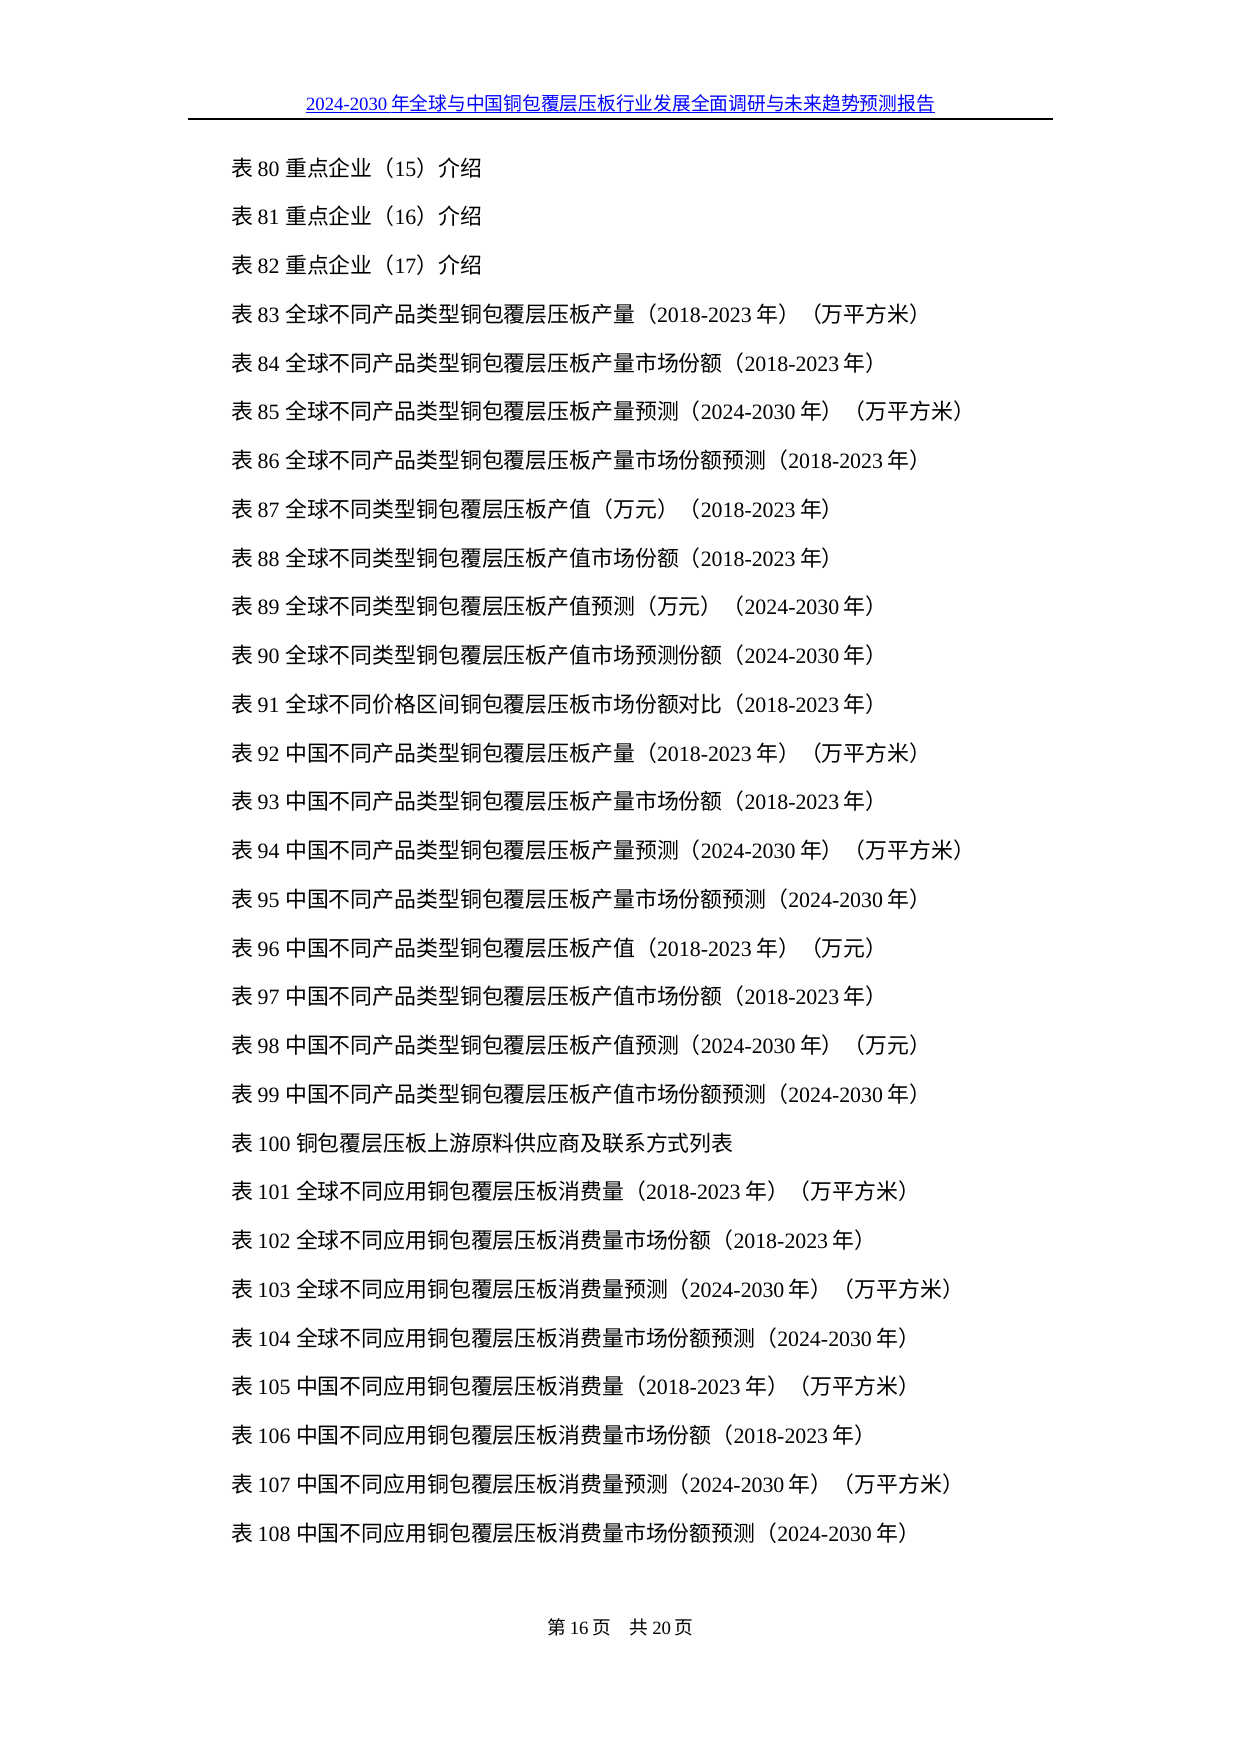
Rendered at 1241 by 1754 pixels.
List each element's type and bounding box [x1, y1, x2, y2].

text [187, 150, 1053, 1548]
